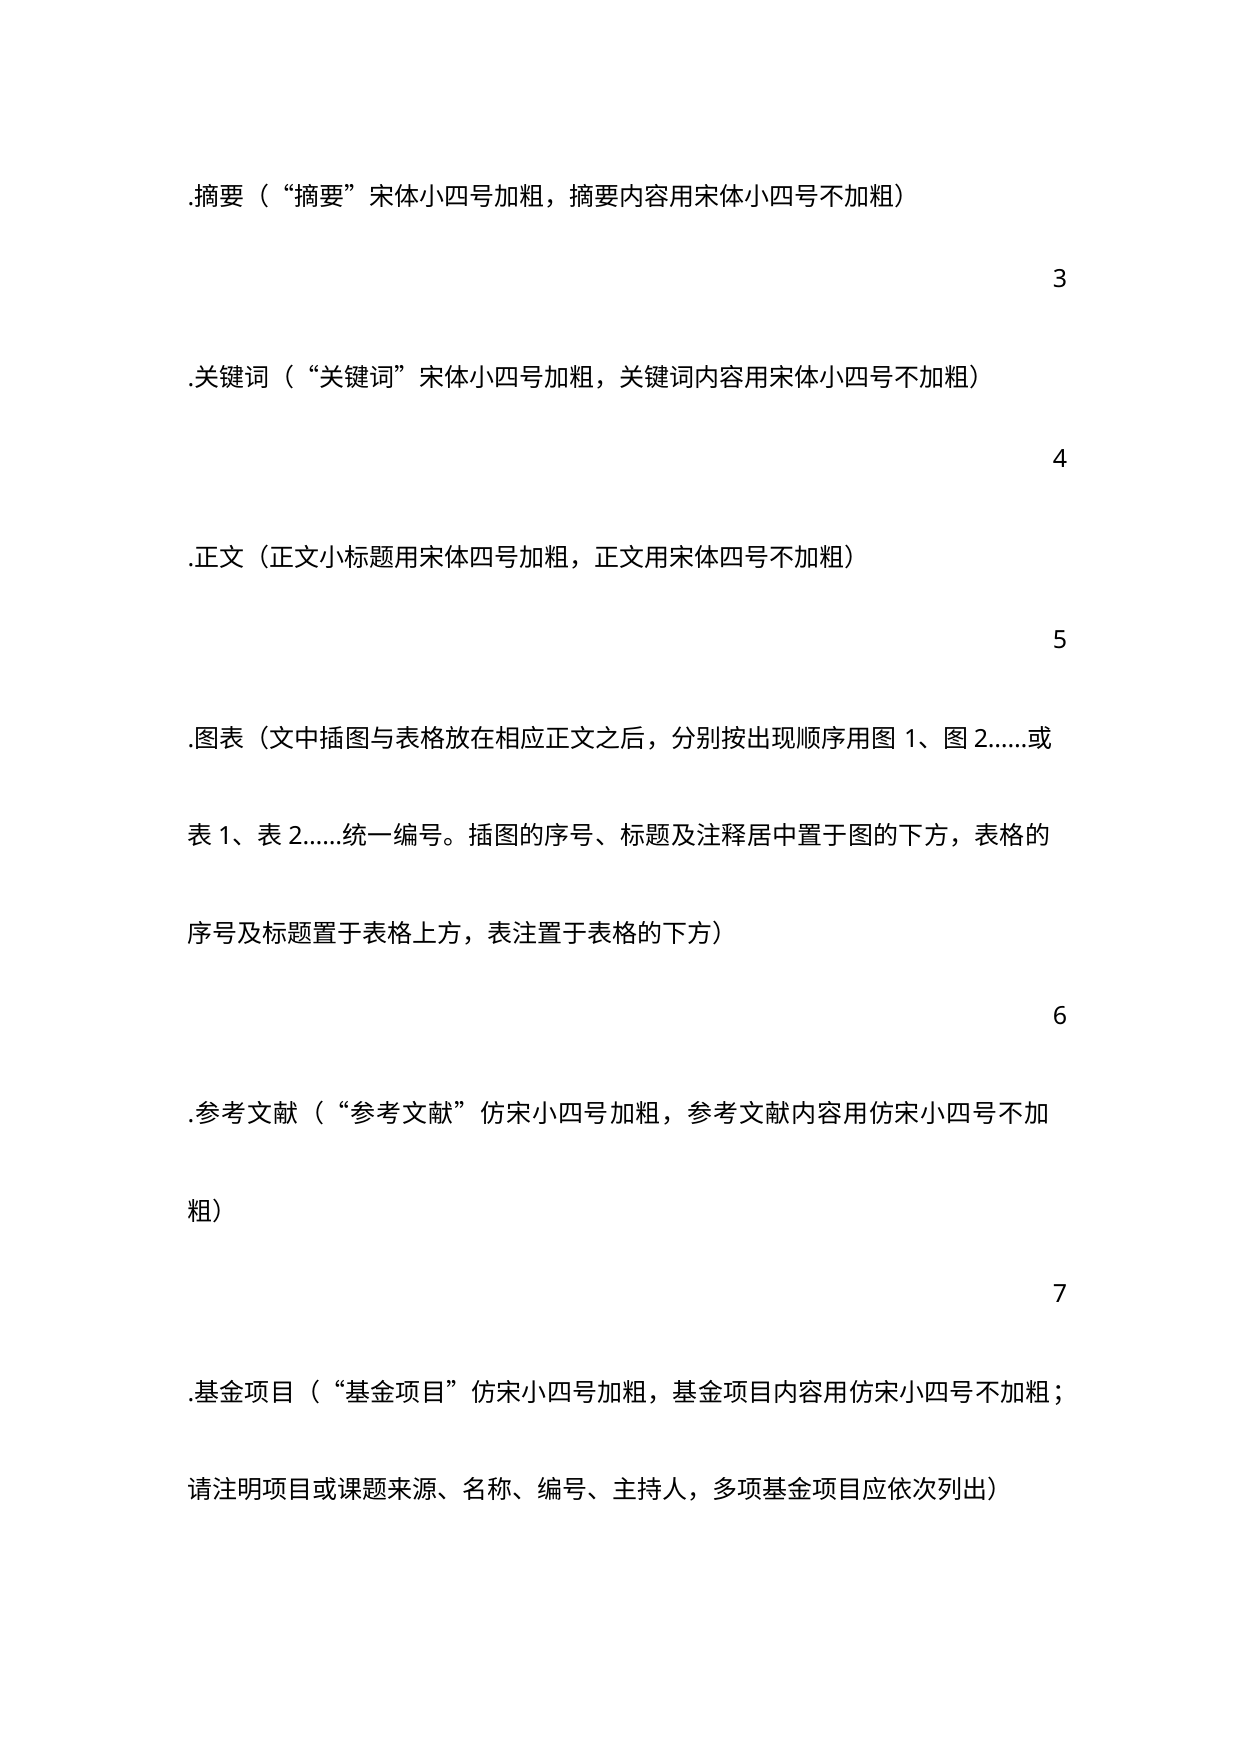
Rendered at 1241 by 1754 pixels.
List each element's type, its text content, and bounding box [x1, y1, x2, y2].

text 7.基金项目（“基金项目”仿宋小四号加粗，基金项目内容用仿宋小四号不加粗；请注明项目或课题来源、名称、编号、主持人，多项基金项目应依次列出） [187, 1260, 1053, 1520]
text 6.参考文献（“参考文献”仿宋小四号加粗，参考文献内容用仿宋小四号不加粗） [187, 982, 1053, 1242]
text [187, 162, 1053, 227]
text 4.正文（正文小标题用宋体四号加粗，正文用宋体四号不加粗） [187, 426, 1053, 588]
text 5.图表（文中插图与表格放在相应正文之后，分别按出现顺序用图1、图2……或表1、表2……统一编号。插图的序号、标题及注释居中置于图的下方，表格的序号及标题置于表格上方，表注置于表格的下方） [187, 606, 1053, 964]
text 3.关键词（“关键词”宋体小四号加粗，关键词内容用宋体小四号不加粗） [187, 245, 1053, 408]
